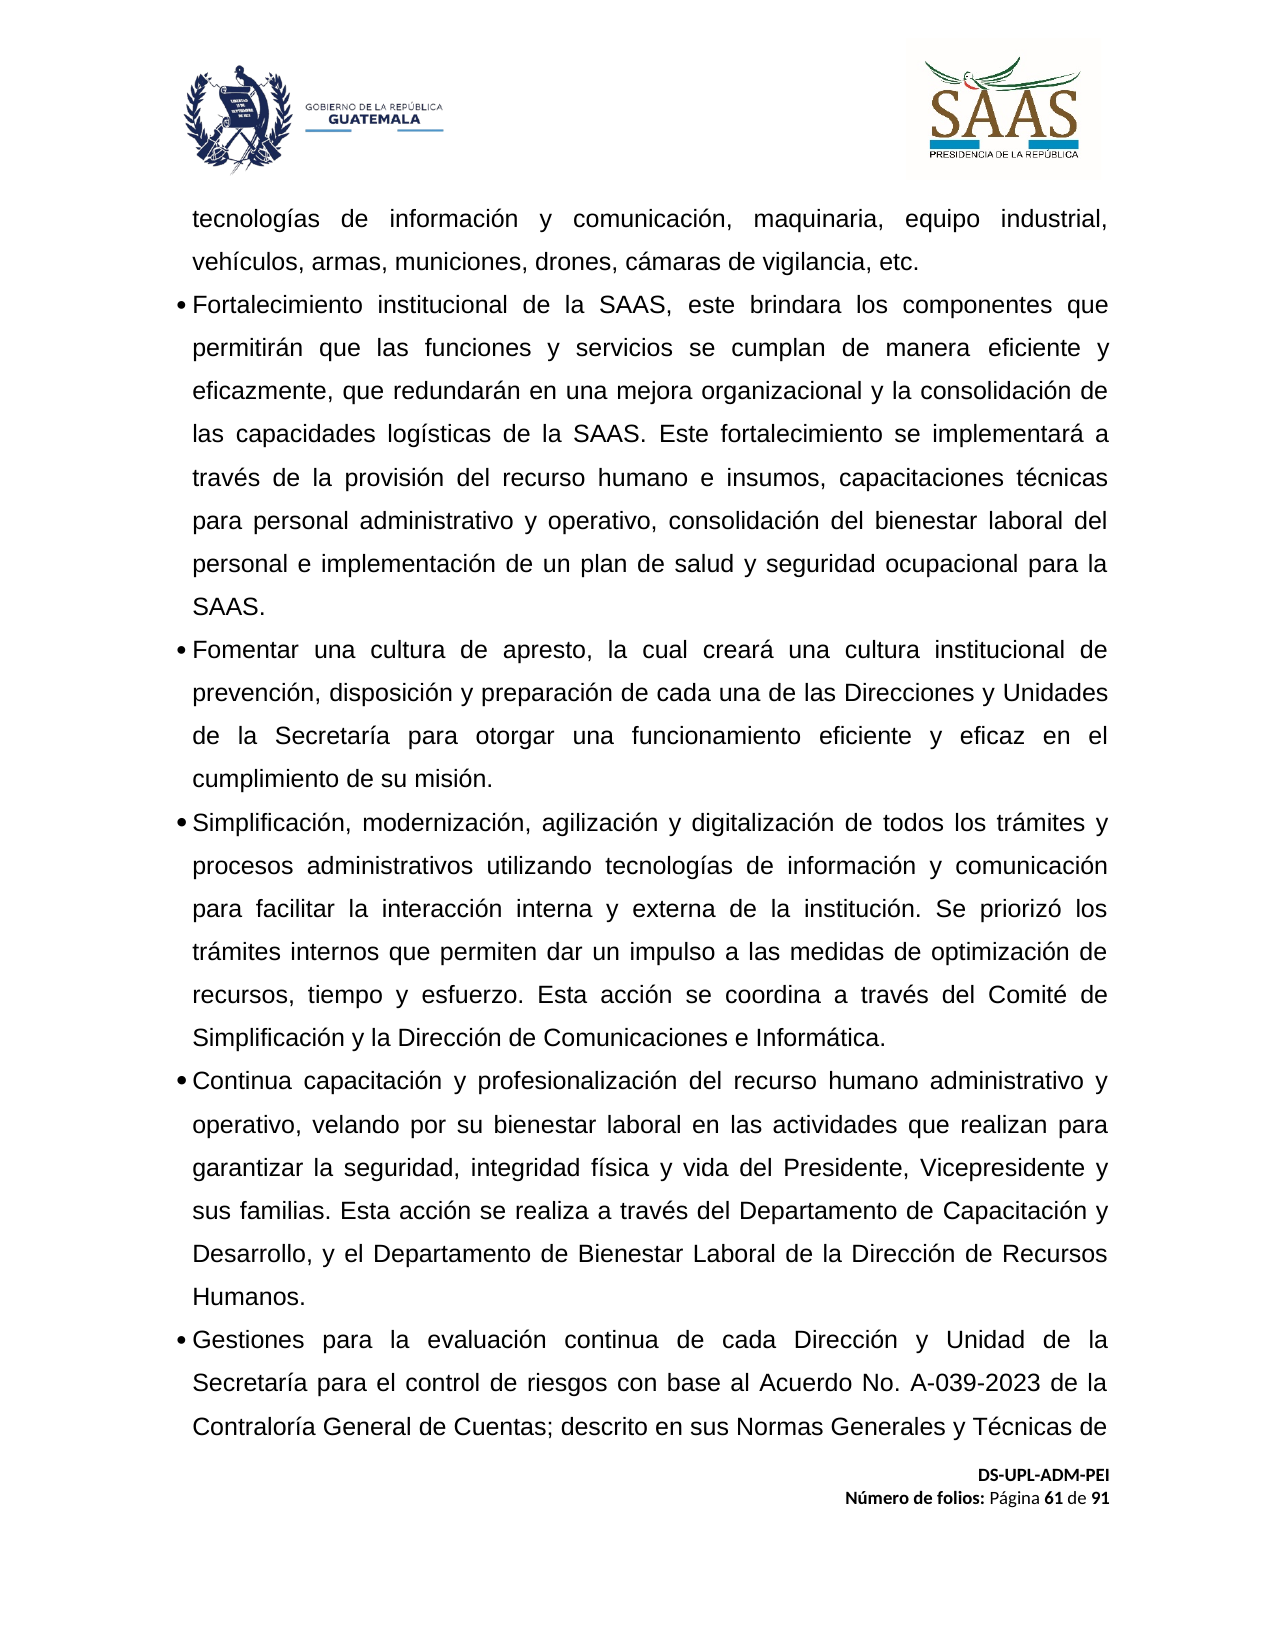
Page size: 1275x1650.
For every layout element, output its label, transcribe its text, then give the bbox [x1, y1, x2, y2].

picture [906, 38, 1102, 180]
list Fortalecimiento institucional de la SAAS, este brindara los componentes que permitirán que las funciones y servicios se cumplan de manera eficiente y eficazmente, que redundarán en una mejora organizacional y la consolidación de las capacidades logísticas de la SAAS. Este fortalecimiento se implementará a través de la provisión del recurso humano e insumos, capacitaciones técnicas para personal administrativo y operativo, consolidación del bienestar laboral del personal e implementación de un plan de salud y seguridad ocupacional para la SAAS. [177, 290, 1109, 621]
list Fomentar una cultura de apresto, la cual creará una cultura institucional de prevención, disposición y preparación de cada una de las Direcciones y Unidades de la Secretaría para otorgar una funcionamiento eficiente y eficaz en el cumplimiento de su misión. [177, 635, 1109, 793]
list Simplificación, modernización, agilización y digitalización de todos los trámites y procesos administrativos utilizando tecnologías de información y comunicación para facilitar la interacción interna y externa de la institución. Se priorizó los trámites internos que permiten dar un impulso a las medidas de optimización de recursos, tiempo y esfuerzo. Esta acción se coordina a través del Comité de Simplificación y la Dirección de Comunicaciones e Informática. [177, 807, 1109, 1052]
list Continua capacitación y profesionalización del recurso humano administrativo y operativo, velando por su bienestar laboral en las actividades que realizan para garantizar la seguridad, integridad física y vida del Presidente, Vicepresidente y sus familias. Esta acción se realiza a través del Departamento de Capacitación y Desarrollo, y el Departamento de Bienestar Laboral de la Dirección de Recursos Humanos. [177, 1066, 1109, 1311]
picture [177, 58, 453, 178]
